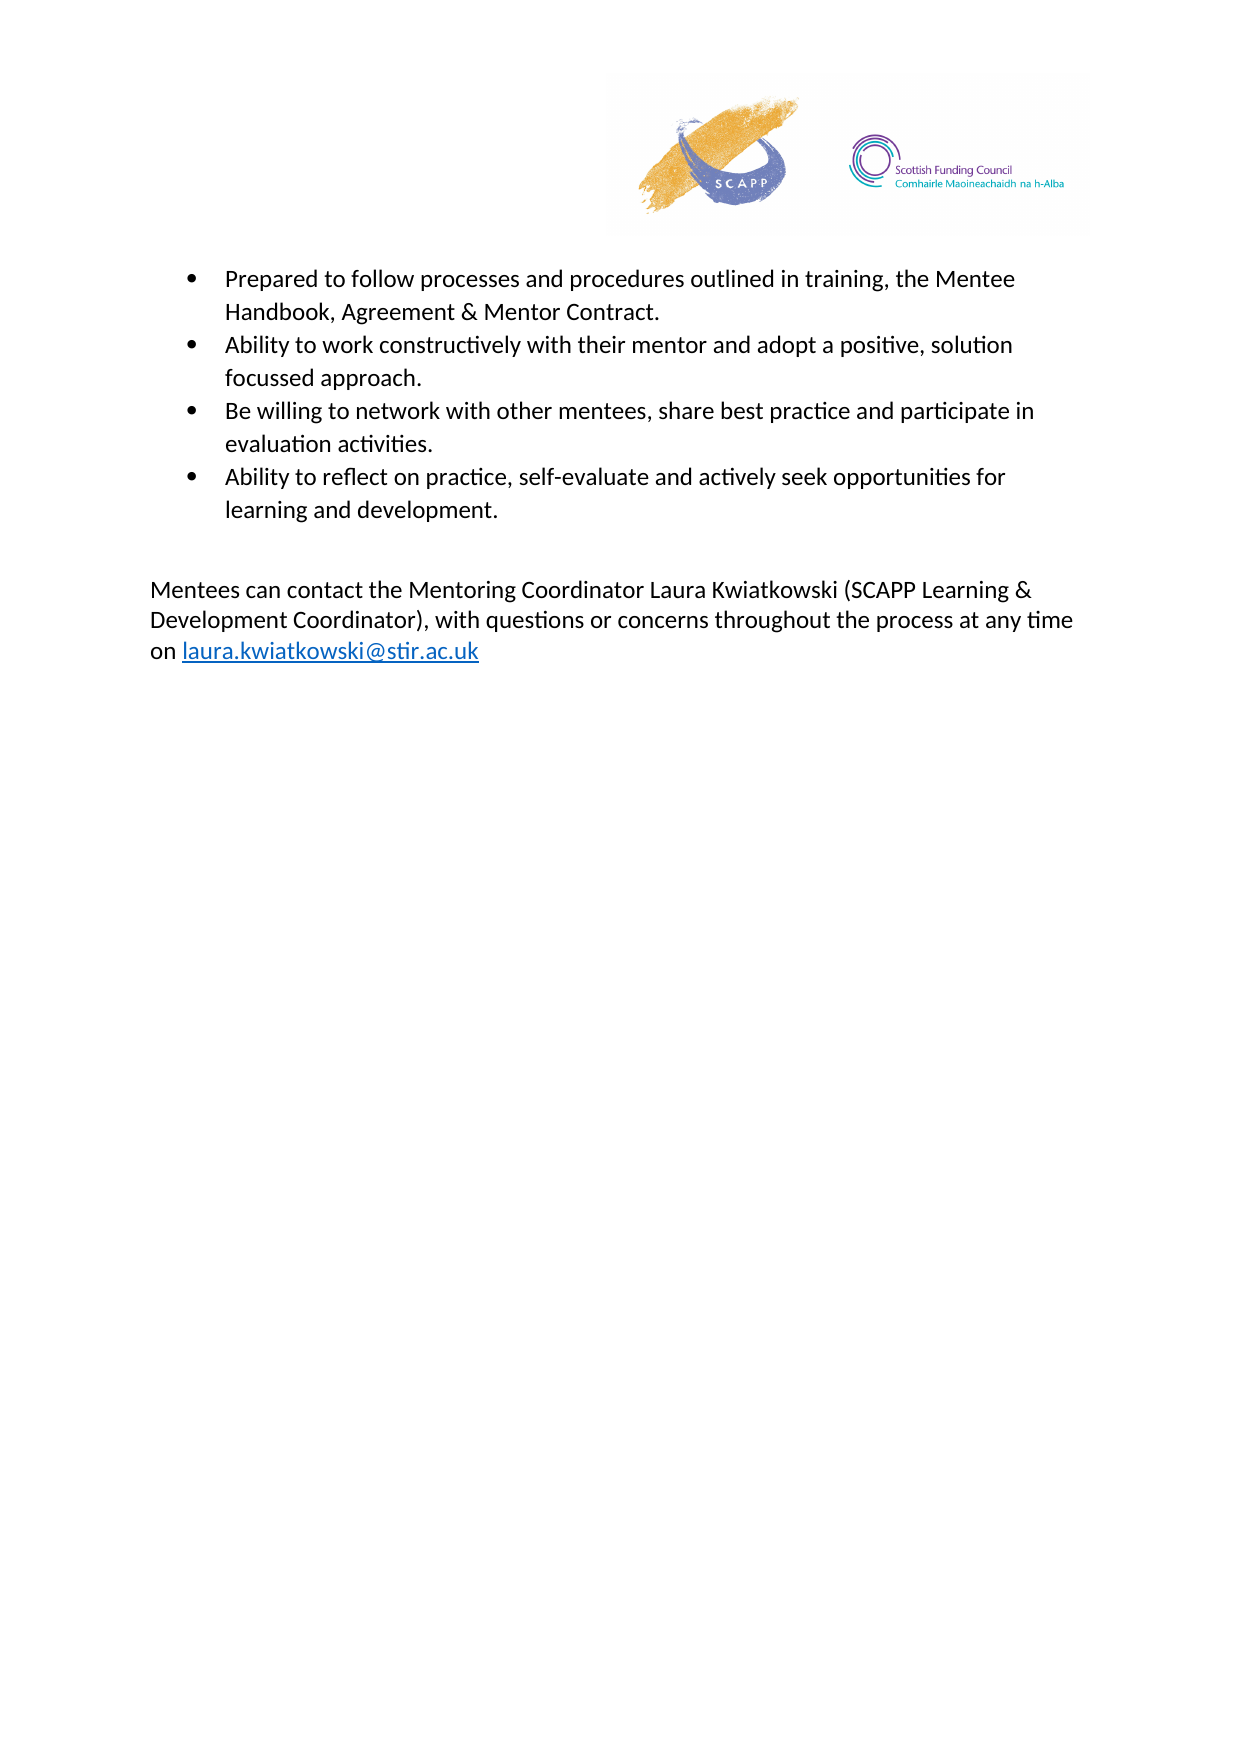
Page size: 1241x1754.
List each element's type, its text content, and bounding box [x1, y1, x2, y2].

text Mentees can contact the Mentoring Coordinator Laura Kwiatkowski (SCAPP Learning & Development Coordinator), with questions or concerns throughout the process at any time on laura.kwiatkowski@stir.ac.uk [150, 574, 1090, 666]
list Ability to reflect on practice, self-evaluate and actively seek opportunities for learning and development. [187, 461, 1090, 524]
list Prepared to follow processes and procedures outlined in training, the Mentee Handbook, Agreement & Mentor Contract. [187, 263, 1090, 327]
list Ability to work constructively with their mentor and adopt a positive, solution focussed approach. [187, 329, 1090, 393]
list Be willing to network with other mentees, share best practice and participate in evaluation activities. [187, 395, 1090, 459]
picture [606, 73, 1091, 236]
